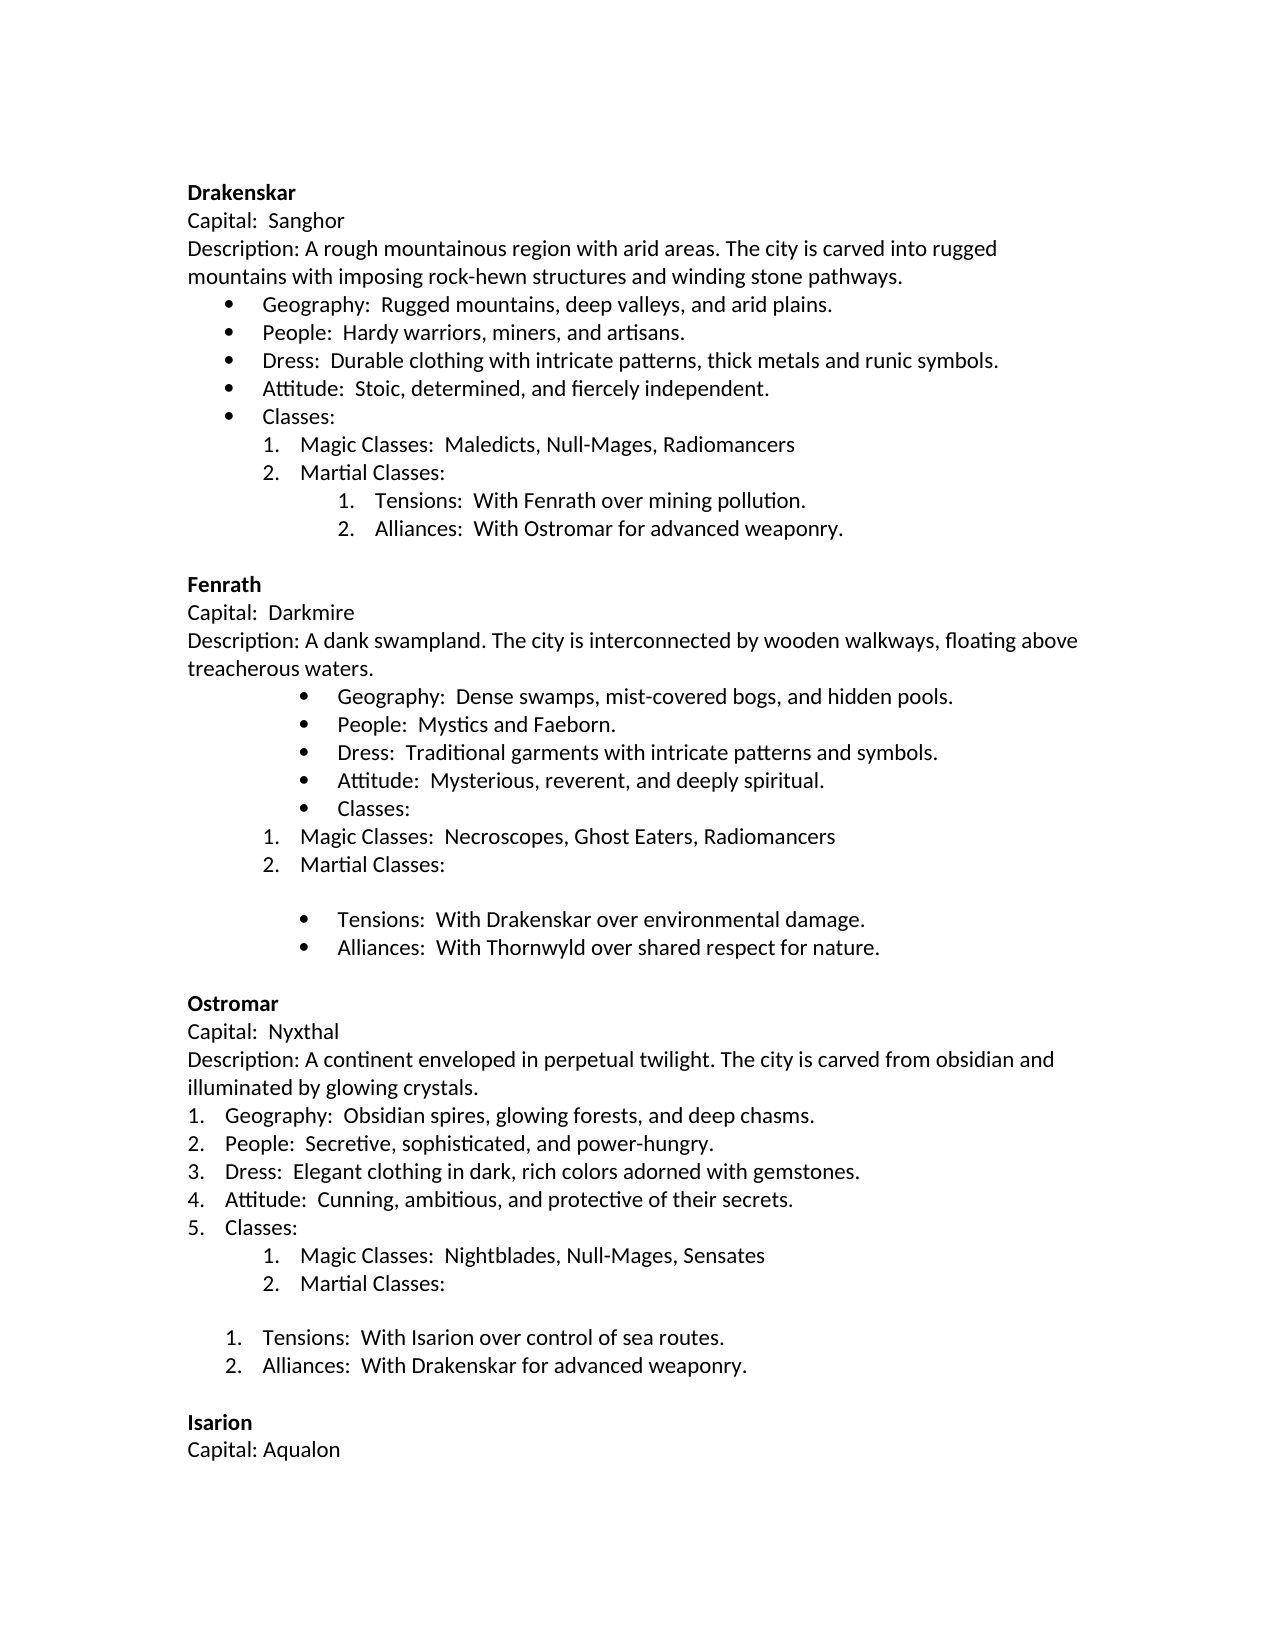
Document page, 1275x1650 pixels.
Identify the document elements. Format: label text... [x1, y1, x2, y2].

list Attitude: Stoic, determined, and fiercely independent. [225, 374, 1087, 402]
list Alliances: With Ostromar for advanced weaponry. [337, 514, 1087, 542]
list Magic Classes: Nightblades, Null-Mages, Sensates [262, 1241, 1087, 1269]
list Martial Classes: [262, 1269, 1087, 1323]
text Capital: Darkmire [187, 598, 1087, 626]
text Description: A continent enveloped in perpetual twilight. The city is carved from obsidian and illuminated by glowing crystals. [187, 1045, 1087, 1101]
list People: Mystics and Faeborn. [300, 710, 1087, 738]
list Martial Classes: [262, 458, 1087, 486]
list Geography: Dense swamps, mist-covered bogs, and hidden pools. [300, 682, 1087, 710]
list Martial Classes: [262, 851, 1087, 905]
list Geography: Rugged mountains, deep valleys, and arid plains. [225, 290, 1087, 318]
list Dress: Elegant clothing in dark, rich colors adorned with gemstones. [187, 1157, 1087, 1185]
list Attitude: Mysterious, reverent, and deeply spiritual. [300, 766, 1087, 794]
list Tensions: With Drakenskar over environmental damage. [300, 905, 1087, 933]
text Capital: Sanghor [187, 206, 1087, 234]
list Magic Classes: Maledicts, Null-Mages, Radiomancers [262, 430, 1087, 458]
list Classes: [225, 402, 1087, 430]
list Classes: [187, 1213, 1087, 1241]
text Capital: Aqualon [187, 1436, 1087, 1464]
list Tensions: With Fenrath over mining pollution. [337, 486, 1087, 514]
list Classes: [300, 794, 1087, 822]
list Magic Classes: Necroscopes, Ghost Eaters, Radiomancers [262, 822, 1087, 851]
text Description: A rough mountainous region with arid areas. The city is carved into rugged mountains with imposing rock-hewn structures and winding stone pathways. [187, 234, 1087, 290]
list Dress: Durable clothing with intricate patterns, thick metals and runic symbols. [225, 346, 1087, 374]
list People: Secretive, sophisticated, and power-hungry. [187, 1129, 1087, 1157]
text Fenrath [187, 570, 1087, 598]
list Geography: Obsidian spires, glowing forests, and deep chasms. [187, 1101, 1087, 1129]
text Capital: Nyxthal [187, 1017, 1087, 1045]
list Tensions: With Isarion over control of sea routes. [225, 1323, 1087, 1352]
list Alliances: With Drakenskar for advanced weaponry. [225, 1352, 1087, 1379]
text Ostromar [187, 989, 1087, 1017]
text Isarion [187, 1408, 1087, 1436]
list Attitude: Cunning, ambitious, and protective of their secrets. [187, 1185, 1087, 1213]
text Description: A dank swampland. The city is interconnected by wooden walkways, floating above treacherous waters. [187, 626, 1087, 682]
list Alliances: With Thornwyld over shared respect for nature. [300, 933, 1087, 961]
text Drakenskar [187, 178, 1087, 206]
list People: Hardy warriors, miners, and artisans. [225, 318, 1087, 346]
list Dress: Traditional garments with intricate patterns and symbols. [300, 738, 1087, 766]
